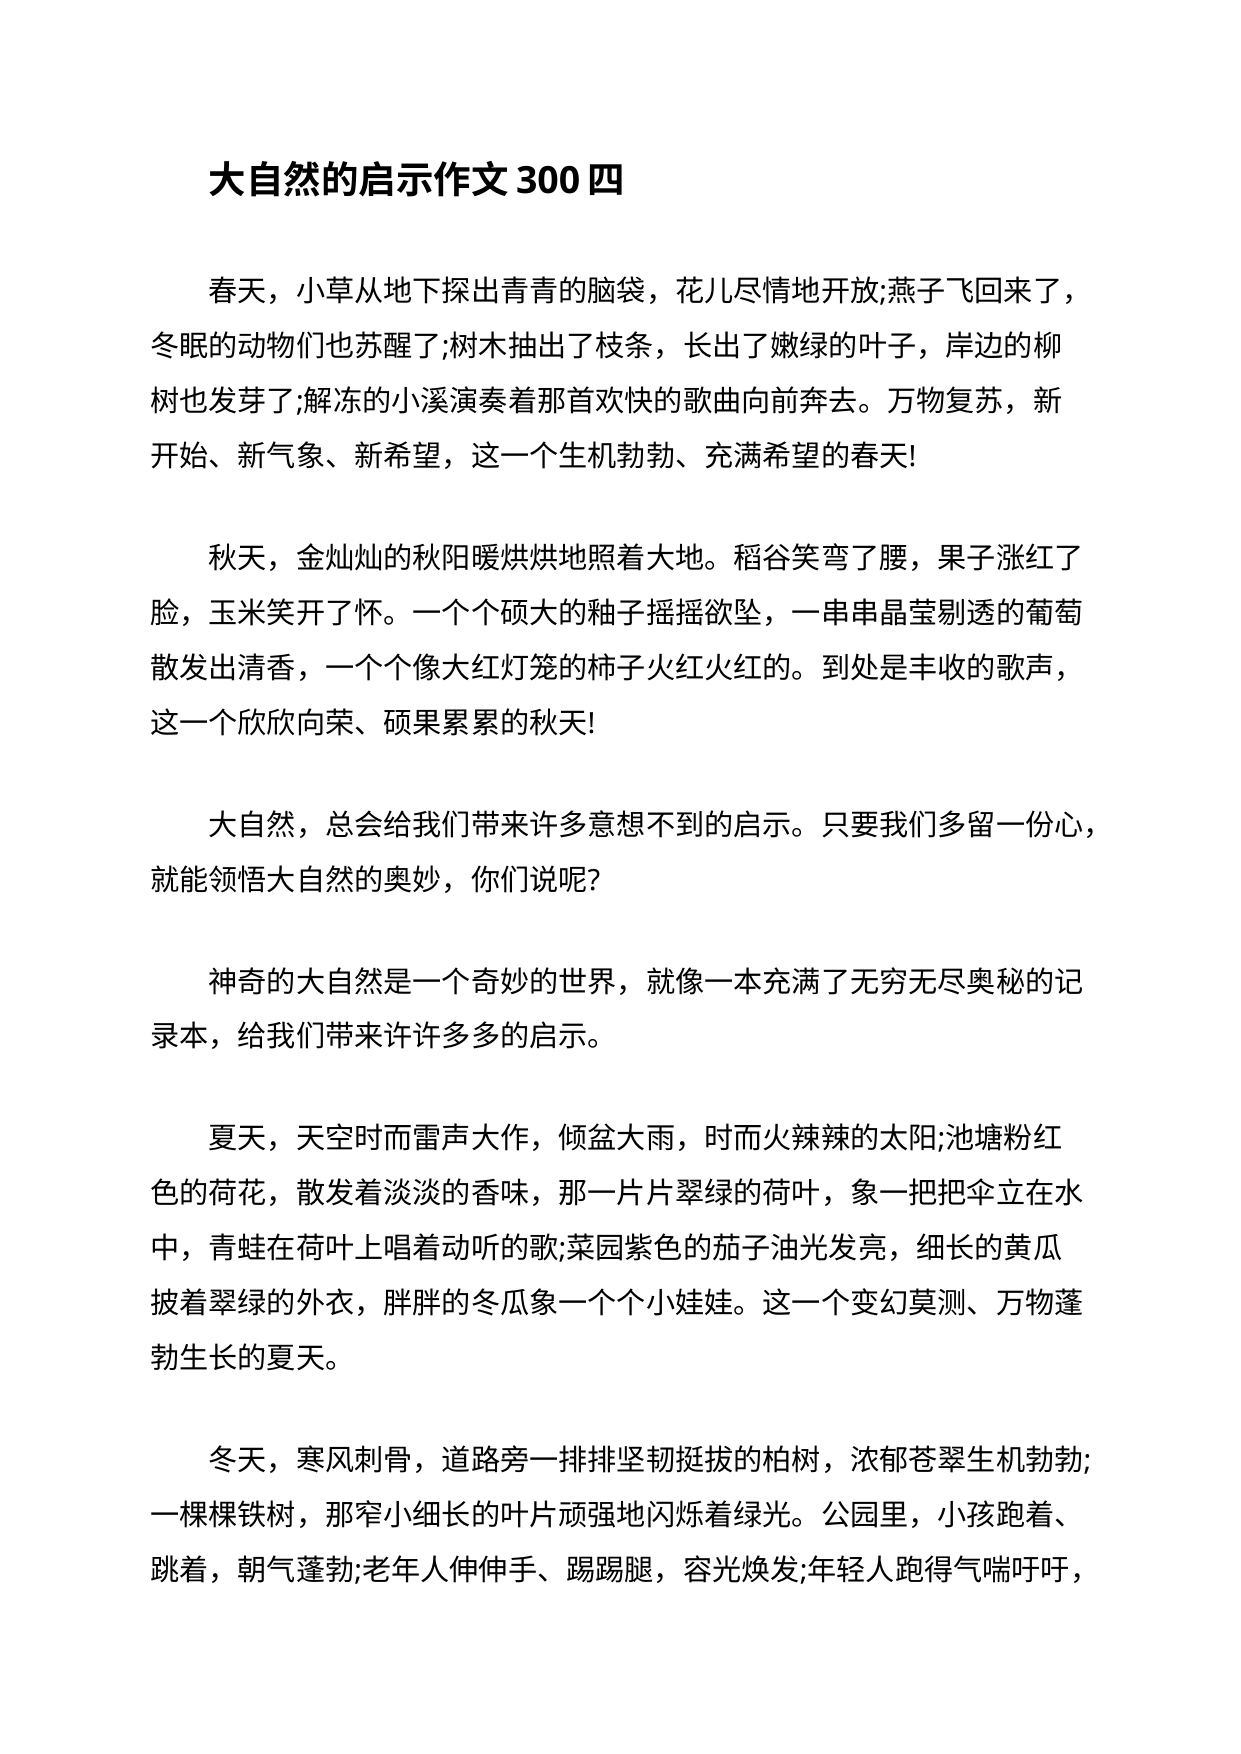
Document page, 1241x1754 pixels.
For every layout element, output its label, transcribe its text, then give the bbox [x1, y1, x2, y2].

text 春天，小草从地下探出青青的脑袋，花儿尽情地开放;燕子飞回来了，冬眠的动物们也苏醒了;树木抽出了枝条，长出了嫩绿的叶子，岸边的柳树也发芽了;解冻的小溪演奏着那首欢快的歌曲向前奔去。万物复苏，新开始、新气象、新希望，这一个生机勃勃、充满希望的春天! [150, 268, 1090, 475]
text 秋天，金灿灿的秋阳暖烘烘地照着大地。稻谷笑弯了腰，果子涨红了脸，玉米笑开了怀。一个个硕大的釉子摇摇欲坠，一串串晶莹剔透的葡萄散发出清香，一个个像大红灯笼的柿子火红火红的。到处是丰收的歌声，这一个欣欣向荣、硕果累累的秋天! [150, 534, 1090, 742]
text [150, 1436, 1090, 1589]
text 大自然，总会给我们带来许多意想不到的启示。只要我们多留一份心，就能领悟大自然的奥妙，你们说呢? [150, 801, 1090, 898]
text 神奇的大自然是一个奇妙的世界，就像一本充满了无穷无尽奥秘的记录本，给我们带来许许多多的启示。 [150, 958, 1090, 1055]
text 大自然的启示作文300四 [150, 150, 1090, 204]
text 夏天，天空时而雷声大作，倾盆大雨，时而火辣辣的太阳;池塘粉红色的荷花，散发着淡淡的香味，那一片片翠绿的荷叶，象一把把伞立在水中，青蛙在荷叶上唱着动听的歌;菜园紫色的茄子油光发亮，细长的黄瓜披着翠绿的外衣，胖胖的冬瓜象一个个小娃娃。这一个变幻莫测、万物蓬勃生长的夏天。 [150, 1115, 1090, 1377]
